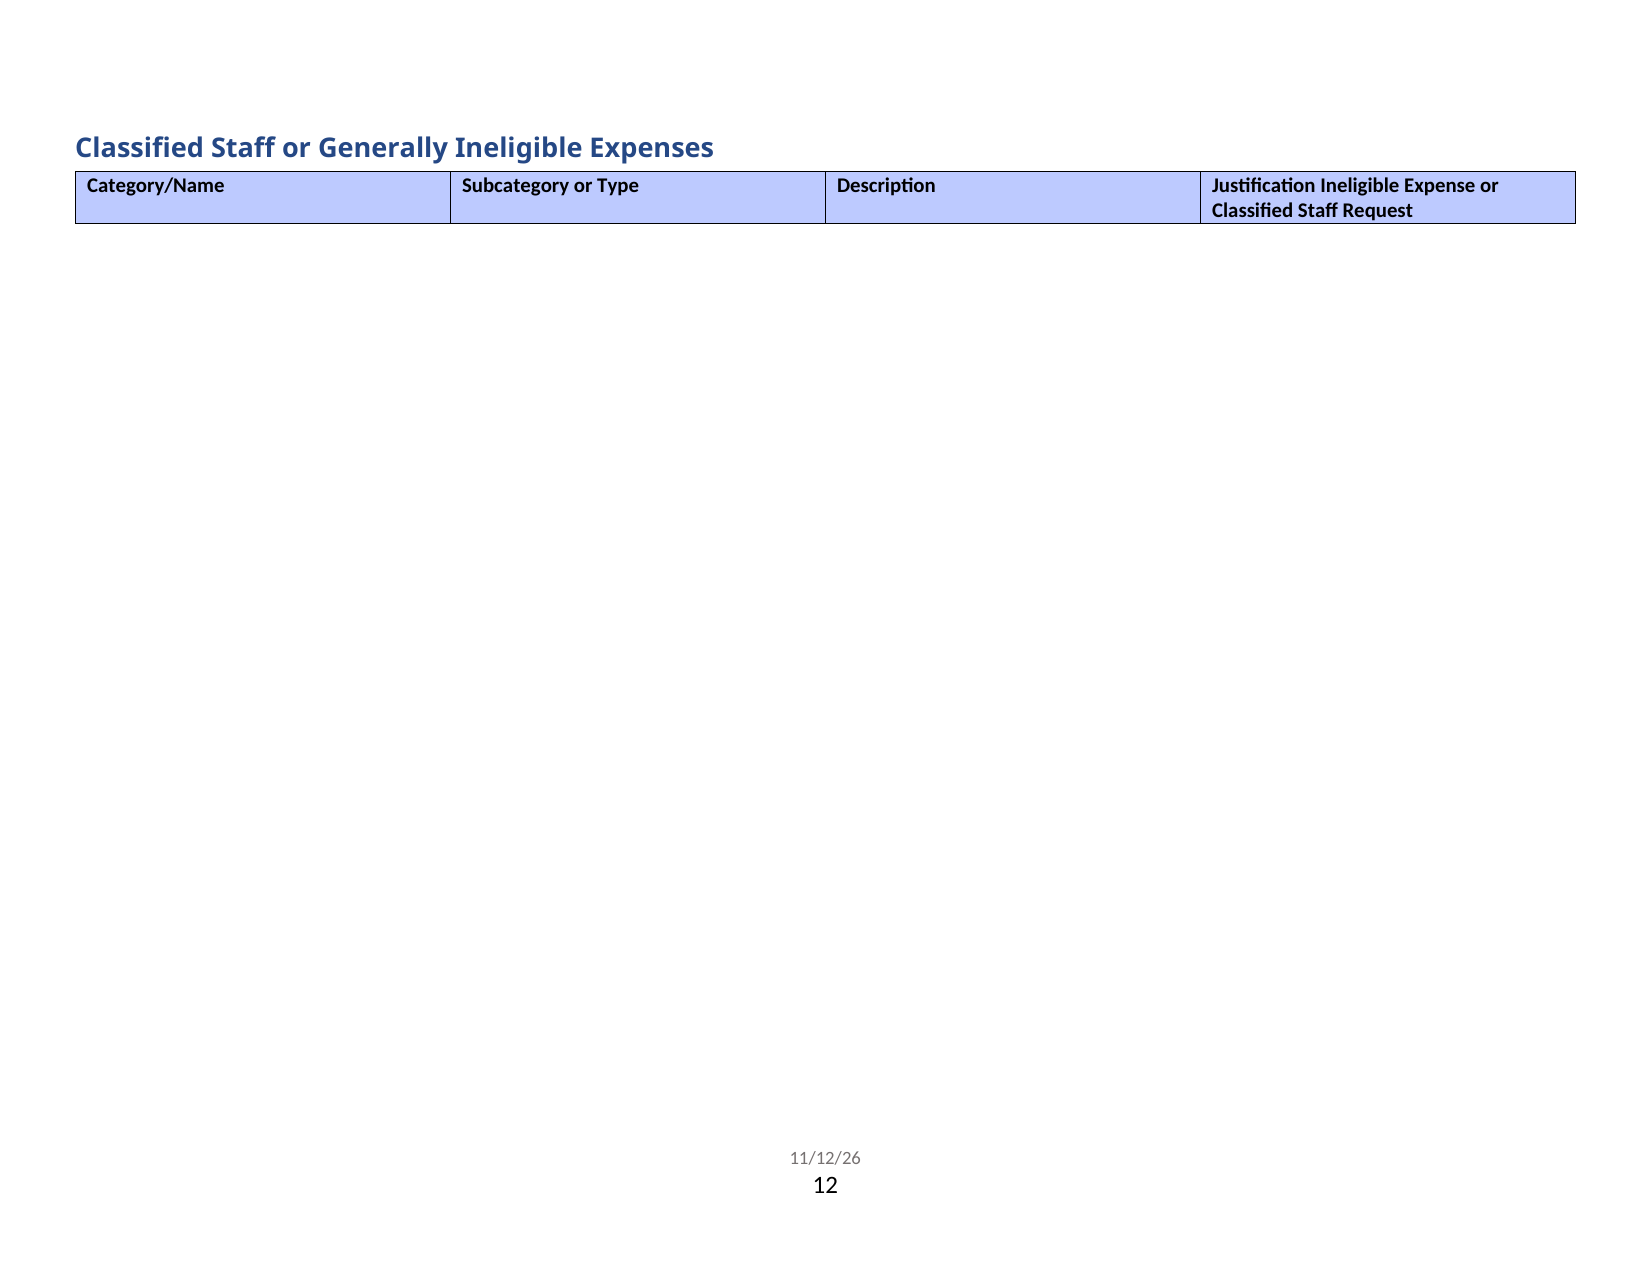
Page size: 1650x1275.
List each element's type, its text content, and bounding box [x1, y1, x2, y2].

table_header Description [826, 172, 1200, 223]
subtitle Classified Staff or Generally Ineligible Expenses [75, 128, 1575, 165]
table_header Subcategory or Type [451, 172, 825, 223]
table_header Justification Ineligible Expense or Classified Staff Request [1201, 172, 1575, 223]
table_header Category/Name [76, 172, 450, 223]
